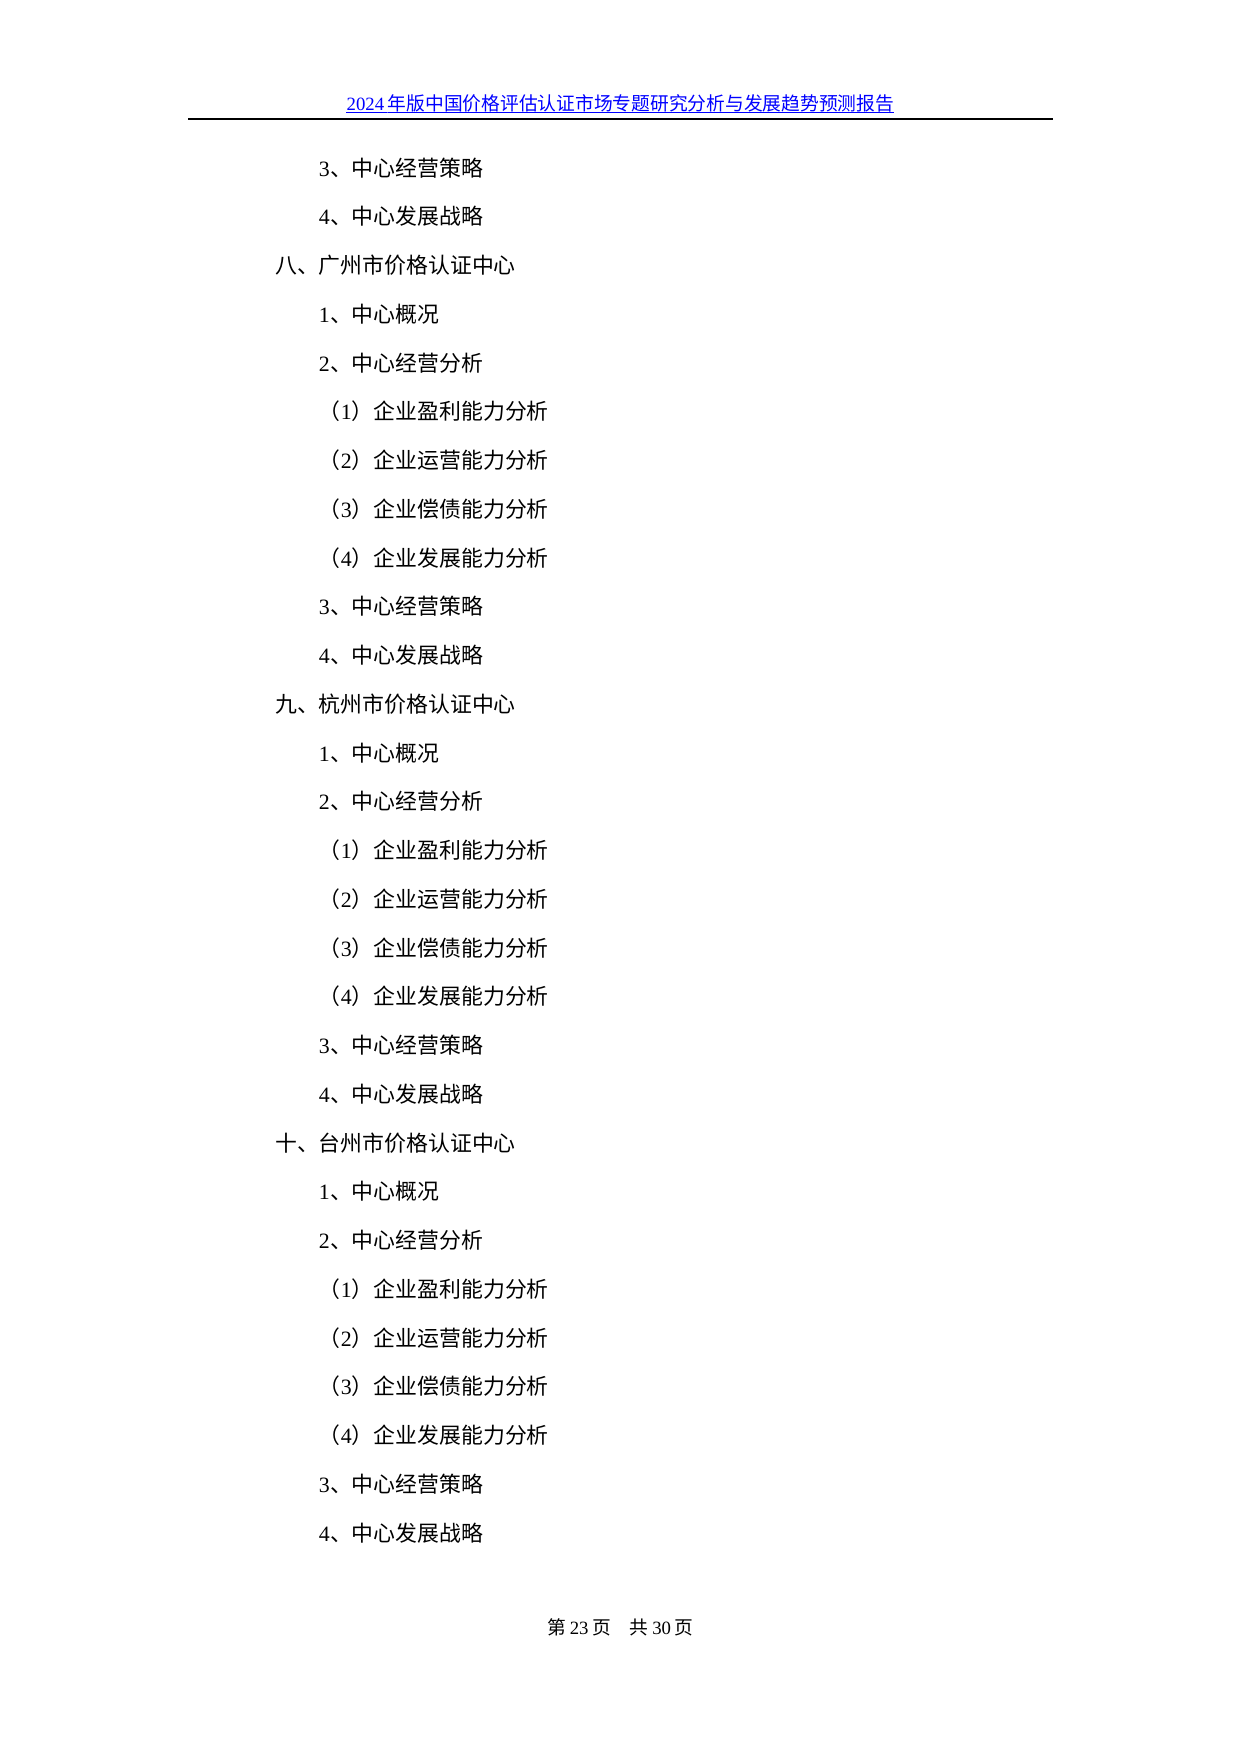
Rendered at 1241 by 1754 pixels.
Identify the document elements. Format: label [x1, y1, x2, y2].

text [187, 150, 1053, 1548]
